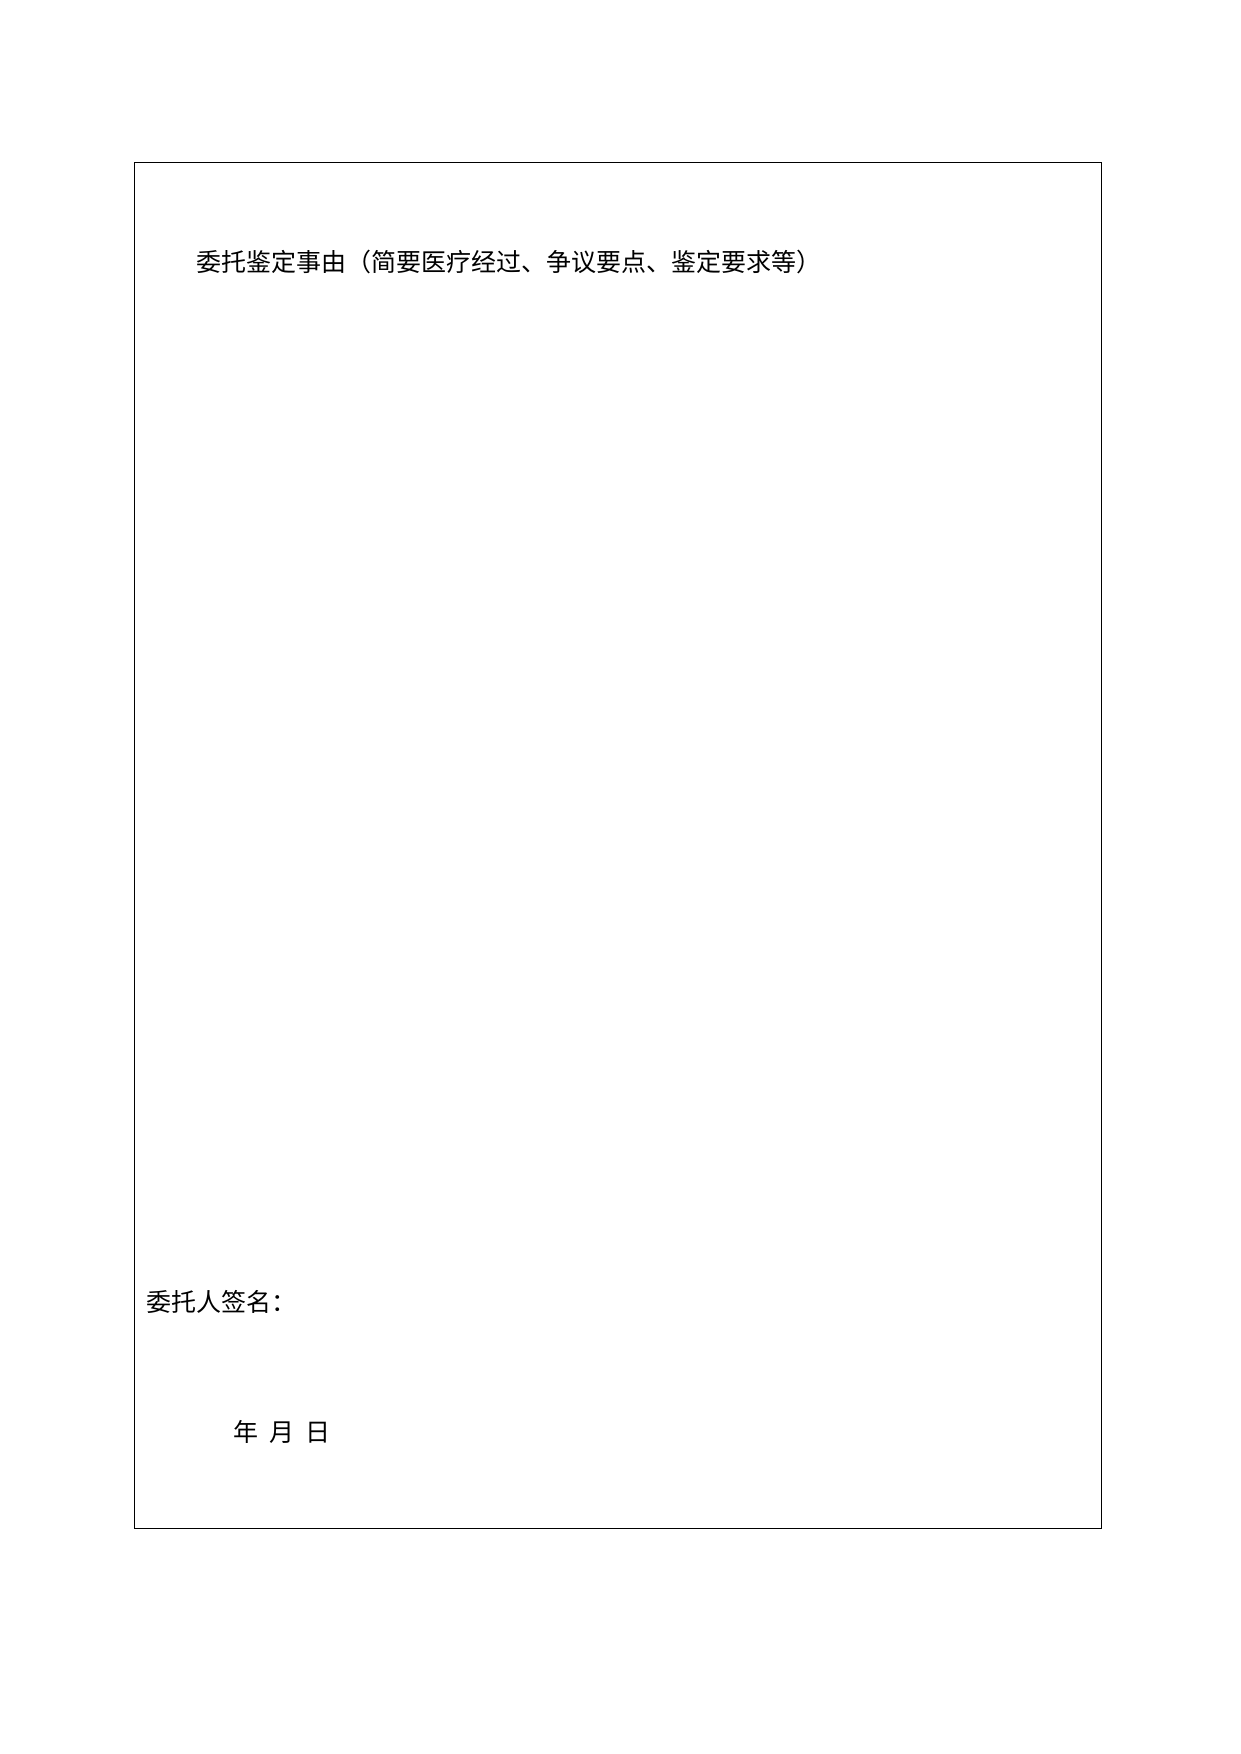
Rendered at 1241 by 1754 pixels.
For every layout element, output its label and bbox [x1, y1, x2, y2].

table_cell [135, 163, 1101, 1528]
